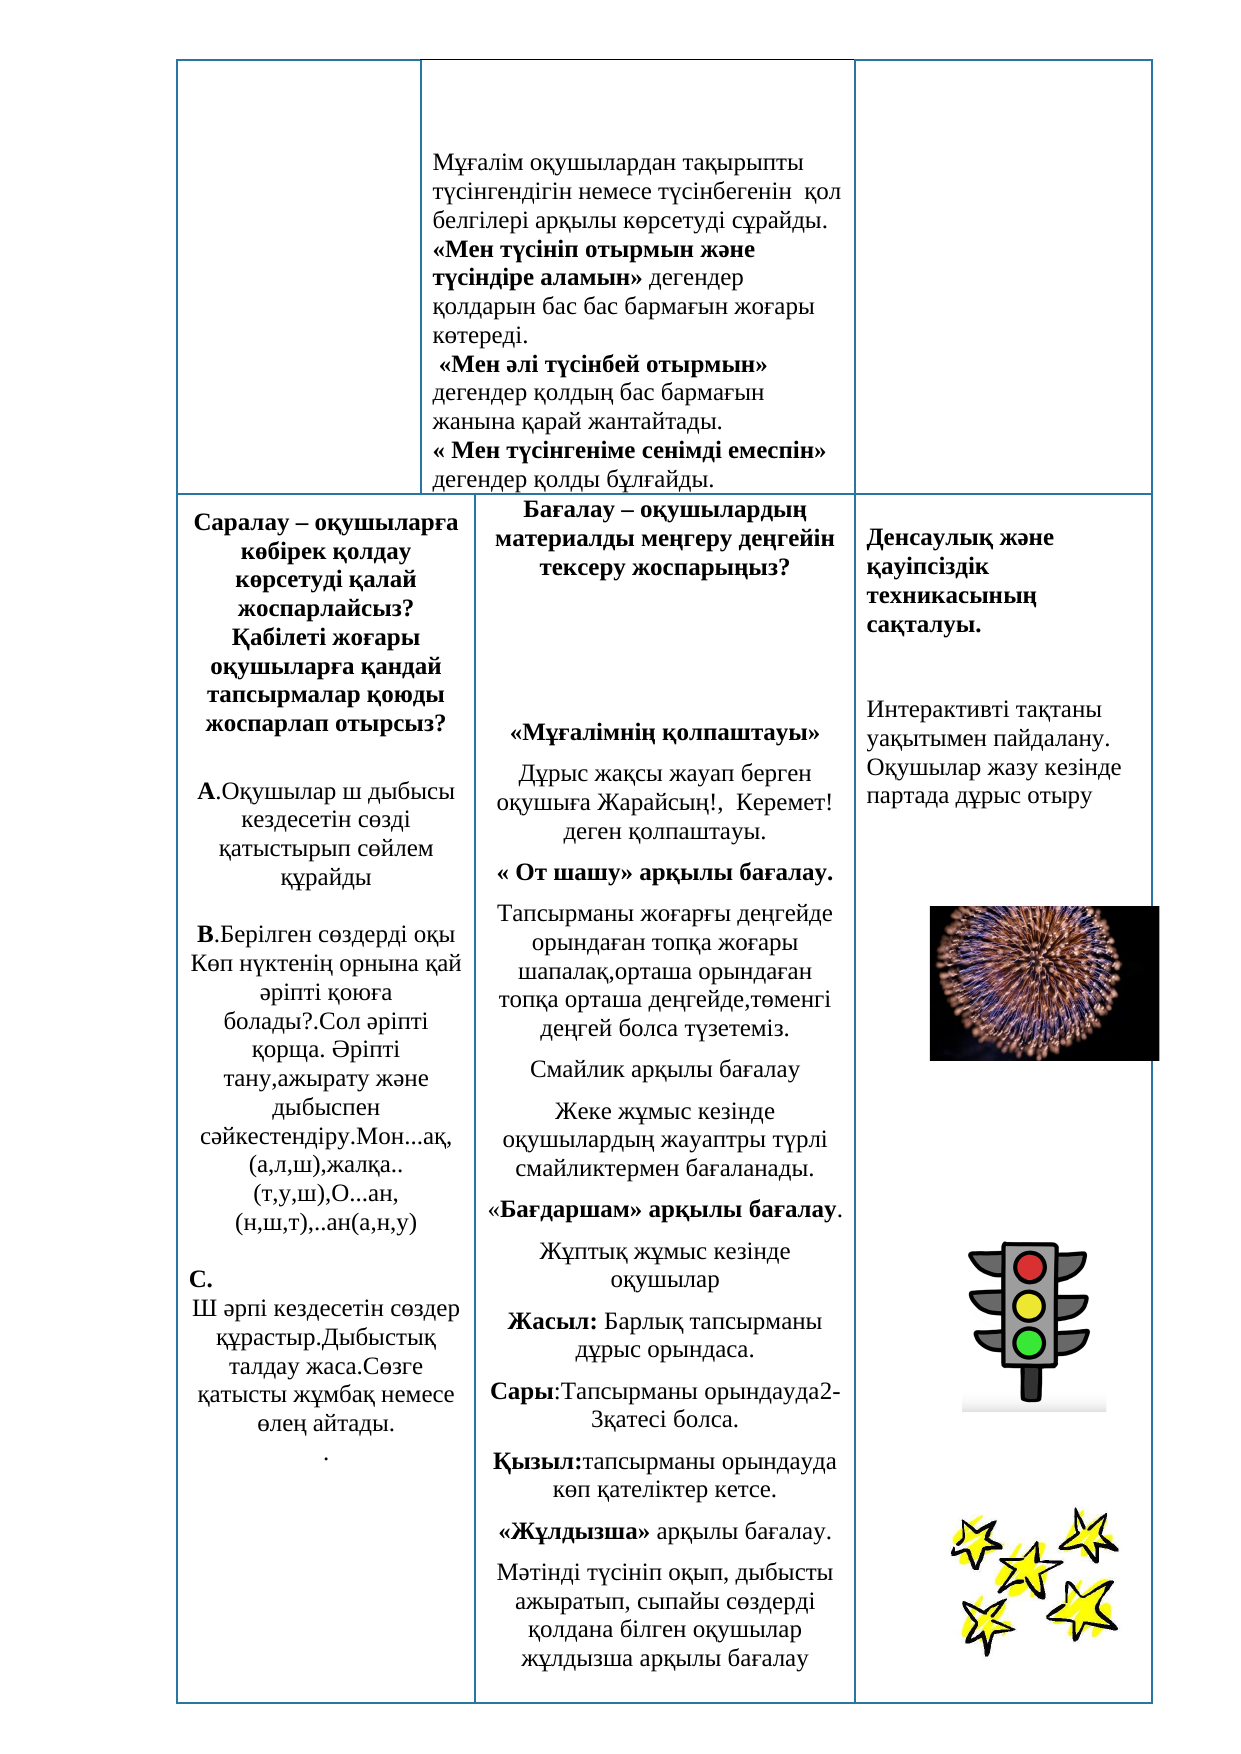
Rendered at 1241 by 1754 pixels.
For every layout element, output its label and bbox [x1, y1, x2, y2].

picture [929, 906, 1160, 1061]
table_cell [422, 60, 854, 492]
picture [946, 1498, 1124, 1661]
table_cell [856, 61, 1151, 492]
table_cell [178, 61, 420, 492]
picture [962, 1235, 1107, 1412]
table_cell [476, 495, 854, 1702]
table_cell [178, 495, 474, 1702]
table_cell [856, 495, 1151, 1702]
